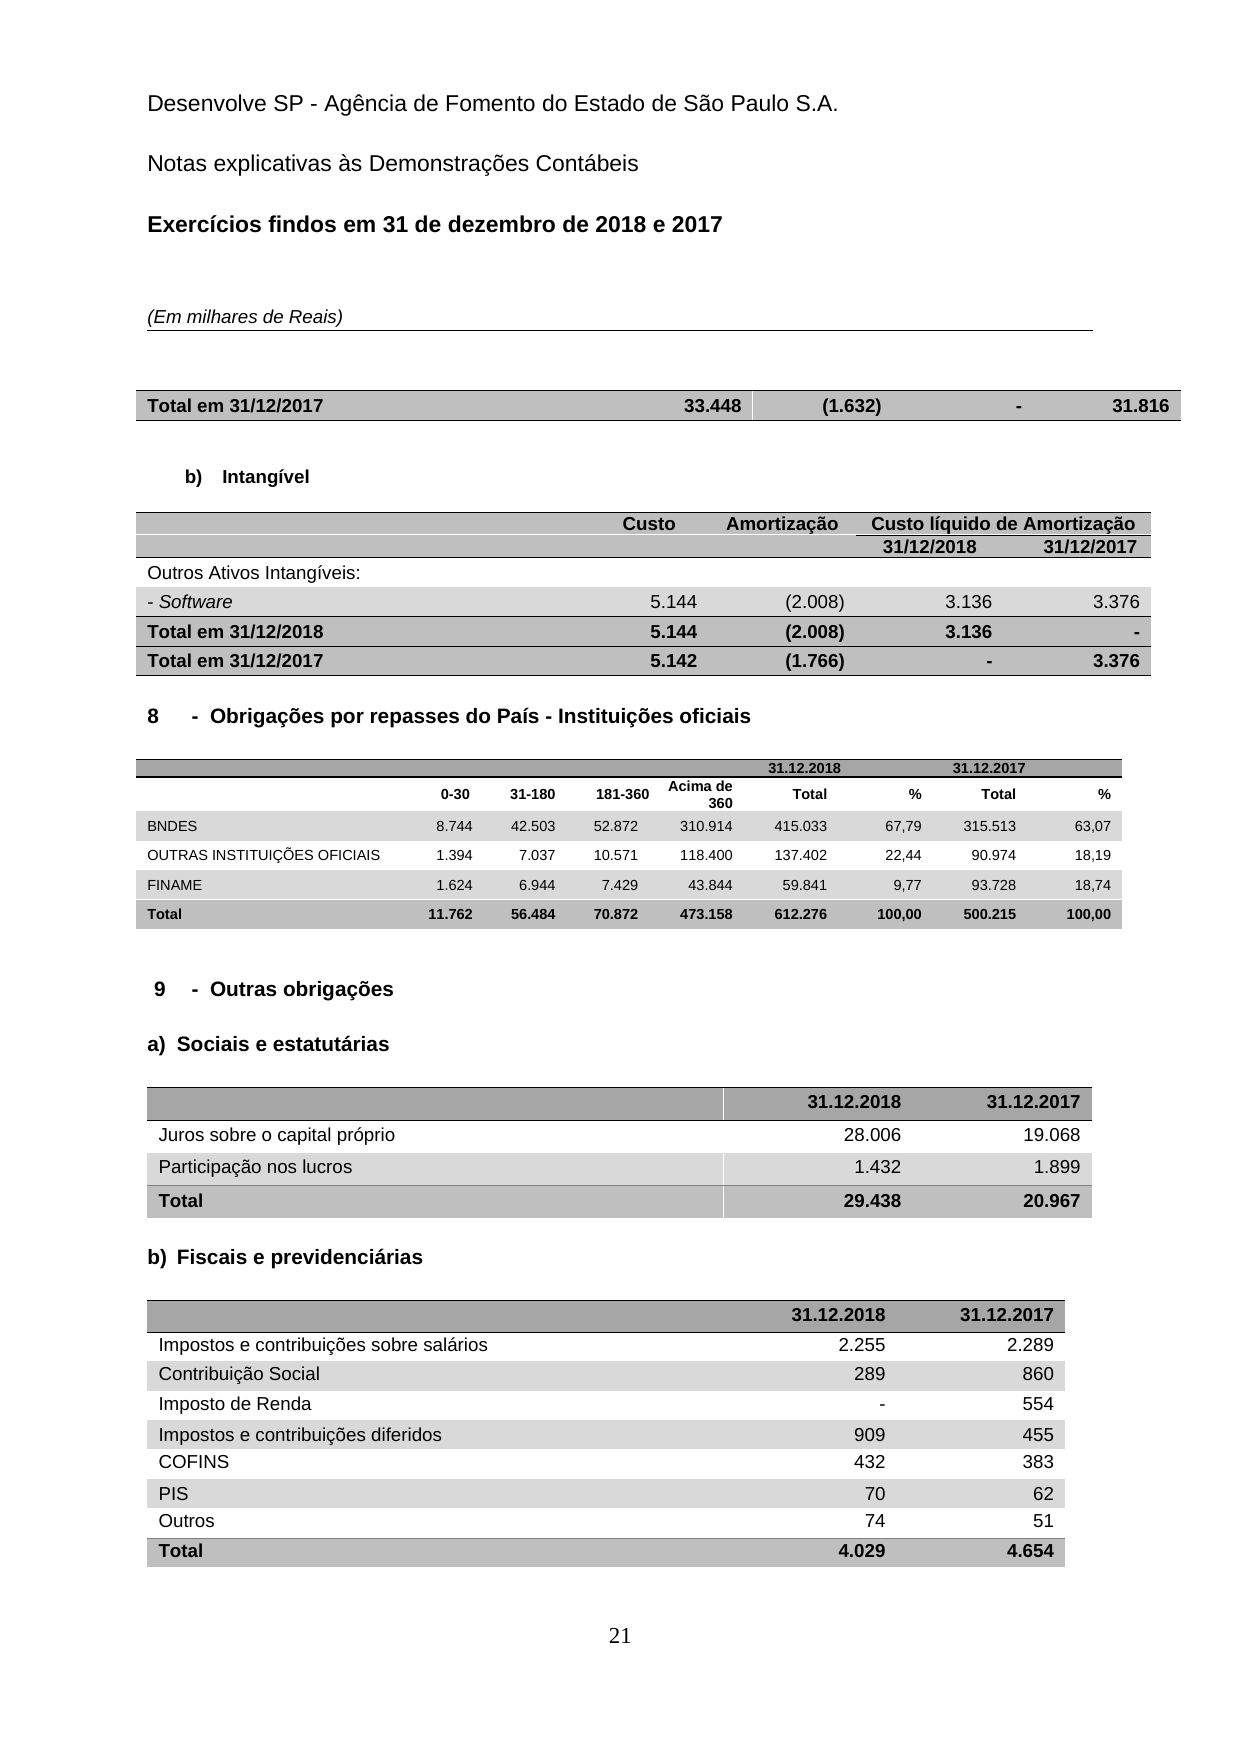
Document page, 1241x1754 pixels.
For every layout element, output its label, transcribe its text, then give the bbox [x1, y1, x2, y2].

table_cell 93.728 [933, 870, 1027, 899]
table_cell 432 [704, 1449, 896, 1479]
table_cell [1003, 558, 1151, 587]
table_cell 18,19 [1027, 841, 1122, 870]
table_cell 2.255 [704, 1333, 896, 1361]
table_cell Outros [147, 1508, 704, 1537]
table_cell [501, 535, 590, 557]
table_cell 67,79 [838, 811, 933, 841]
table_cell % [1027, 778, 1122, 811]
table_cell 137.402 [744, 841, 838, 870]
table_header 31.12.2018 [136, 760, 921, 776]
table_cell 118.400 [649, 841, 744, 870]
table_cell 5.142 [590, 647, 708, 675]
table_cell 1.394 [401, 841, 484, 870]
list Sociais e estatutárias [147, 1032, 1093, 1056]
table_header 31.12.2017 [921, 760, 1122, 776]
table_cell Total em 31/12/2017 [136, 391, 487, 420]
table_cell 1.899 [912, 1153, 1092, 1185]
table_header Custo [590, 513, 708, 534]
table_cell - [1003, 617, 1151, 646]
table_cell BNDES [136, 811, 401, 841]
table_cell - [856, 647, 1003, 675]
table_cell Total [147, 1186, 723, 1218]
table_cell Acima de 360 [649, 778, 744, 811]
table_cell 415.033 [744, 811, 838, 841]
table_cell [590, 558, 708, 587]
table_cell (2.008) [708, 587, 856, 616]
table_cell 3.136 [856, 587, 1003, 616]
table_cell [501, 558, 590, 587]
table_cell 70.872 [566, 900, 649, 929]
table_cell 19.068 [912, 1121, 1092, 1152]
table_cell COFINS [147, 1449, 704, 1479]
table_cell Total em 31/12/2017 [136, 647, 501, 675]
table_header [147, 1301, 704, 1332]
table_header [147, 1088, 723, 1120]
table_cell 5.144 [590, 587, 708, 616]
table_cell 31.816 [1033, 391, 1181, 420]
table_cell FINAME [136, 870, 401, 899]
table_cell Total em 31/12/2018 [136, 617, 501, 646]
table_header [501, 513, 590, 534]
table_cell Impostos e contribuições sobre salários [147, 1333, 704, 1361]
table_cell PIS [147, 1479, 704, 1508]
table_cell Impostos e contribuições diferidos [147, 1420, 704, 1449]
table_cell 473.158 [649, 900, 744, 929]
table_cell 31-180 [484, 778, 566, 811]
table_cell 100,00 [1027, 900, 1122, 929]
table_cell 455 [896, 1420, 1065, 1449]
table_header Amortização [708, 513, 856, 534]
table_cell % [838, 778, 933, 811]
table_cell 63,07 [1027, 811, 1122, 841]
table_cell 18,74 [1027, 870, 1122, 899]
table_cell (1.632) [753, 391, 893, 420]
list Fiscais e previdenciárias [147, 1245, 1093, 1269]
table_cell 90.974 [933, 841, 1027, 870]
table_cell 1.624 [401, 870, 484, 899]
table_cell [708, 535, 856, 557]
table_cell 612.276 [744, 900, 838, 929]
table_cell 31/12/2018 [856, 536, 1003, 557]
table_cell OUTRAS INSTITUIÇÕES OFICIAIS [136, 841, 401, 870]
table_cell 3.376 [1003, 587, 1151, 616]
table_header Custo líquido de Amortização [856, 513, 1151, 534]
table_cell 10.571 [566, 841, 649, 870]
table_cell 43.844 [649, 870, 744, 899]
table_cell Imposto de Renda [147, 1391, 704, 1420]
table_cell 31/12/2017 [1003, 536, 1151, 557]
table_cell Juros sobre o capital próprio [147, 1121, 723, 1152]
table_cell Total [147, 1539, 704, 1567]
table_header 31.12.2018 [724, 1088, 912, 1120]
table_cell 4.654 [896, 1539, 1065, 1567]
table_header 31.12.2018 [704, 1301, 896, 1332]
table_cell 1.432 [724, 1153, 912, 1185]
table_cell (1.766) [708, 647, 856, 675]
table_cell 28.006 [724, 1121, 912, 1152]
table_cell 20.967 [912, 1186, 1092, 1218]
table_cell 74 [704, 1508, 896, 1537]
table_cell 6.944 [484, 870, 566, 899]
table_cell [136, 535, 501, 557]
table_cell [856, 558, 1003, 587]
table_cell 383 [896, 1449, 1065, 1479]
table_cell 909 [704, 1420, 896, 1449]
list - Obrigações por repasses do País - Instituições oficiais [147, 704, 1093, 728]
list - Outras obrigações [154, 977, 1093, 1001]
table_cell [501, 617, 590, 646]
table_cell Total [744, 778, 838, 811]
table_cell 2.289 [896, 1333, 1065, 1361]
table_cell 22,44 [838, 841, 933, 870]
table_cell 9,77 [838, 870, 933, 899]
table_cell 4.029 [704, 1539, 896, 1567]
table_cell 29.438 [724, 1186, 912, 1218]
table_cell 8.744 [401, 811, 484, 841]
table_cell Total [136, 900, 401, 929]
table_cell 11.762 [401, 900, 484, 929]
table_header 31.12.2017 [912, 1088, 1092, 1120]
table_cell - Software [136, 587, 501, 616]
table_cell [501, 647, 590, 675]
table_cell 5.144 [590, 617, 708, 646]
table_cell 860 [896, 1361, 1065, 1391]
table_cell 70 [704, 1479, 896, 1508]
table_cell 3.376 [1003, 647, 1151, 675]
table_cell (2.008) [708, 617, 856, 646]
table_cell [708, 558, 856, 587]
table_cell 289 [704, 1361, 896, 1391]
table_cell 62 [896, 1479, 1065, 1508]
table_cell 100,00 [838, 900, 933, 929]
table_cell - [704, 1391, 896, 1420]
table_header [136, 513, 501, 534]
table_cell 33.448 [634, 391, 752, 420]
table_cell 52.872 [566, 811, 649, 841]
table_cell 554 [896, 1391, 1065, 1420]
table_cell 3.136 [856, 617, 1003, 646]
list Intangível [184, 466, 1093, 488]
table_cell 7.037 [484, 841, 566, 870]
table_cell Participação nos lucros [147, 1153, 723, 1185]
table_cell 51 [896, 1508, 1065, 1537]
table_cell 181-360 [566, 778, 649, 811]
table_cell [487, 391, 634, 420]
table_cell [136, 778, 401, 811]
table_cell Outros Ativos Intangíveis: [136, 558, 501, 587]
table_header 31.12.2017 [896, 1301, 1065, 1332]
table_cell Contribuição Social [147, 1361, 704, 1391]
table_cell [501, 587, 590, 616]
table_cell 59.841 [744, 870, 838, 899]
table_cell 500.215 [933, 900, 1027, 929]
table_cell - [893, 391, 1033, 420]
table_cell [590, 535, 708, 557]
table_cell 310.914 [649, 811, 744, 841]
table_cell 7.429 [566, 870, 649, 899]
table_cell Total [933, 778, 1027, 811]
table_cell 315.513 [933, 811, 1027, 841]
table_cell 56.484 [484, 900, 566, 929]
table_cell 42.503 [484, 811, 566, 841]
table_cell 0-30 [401, 778, 484, 811]
